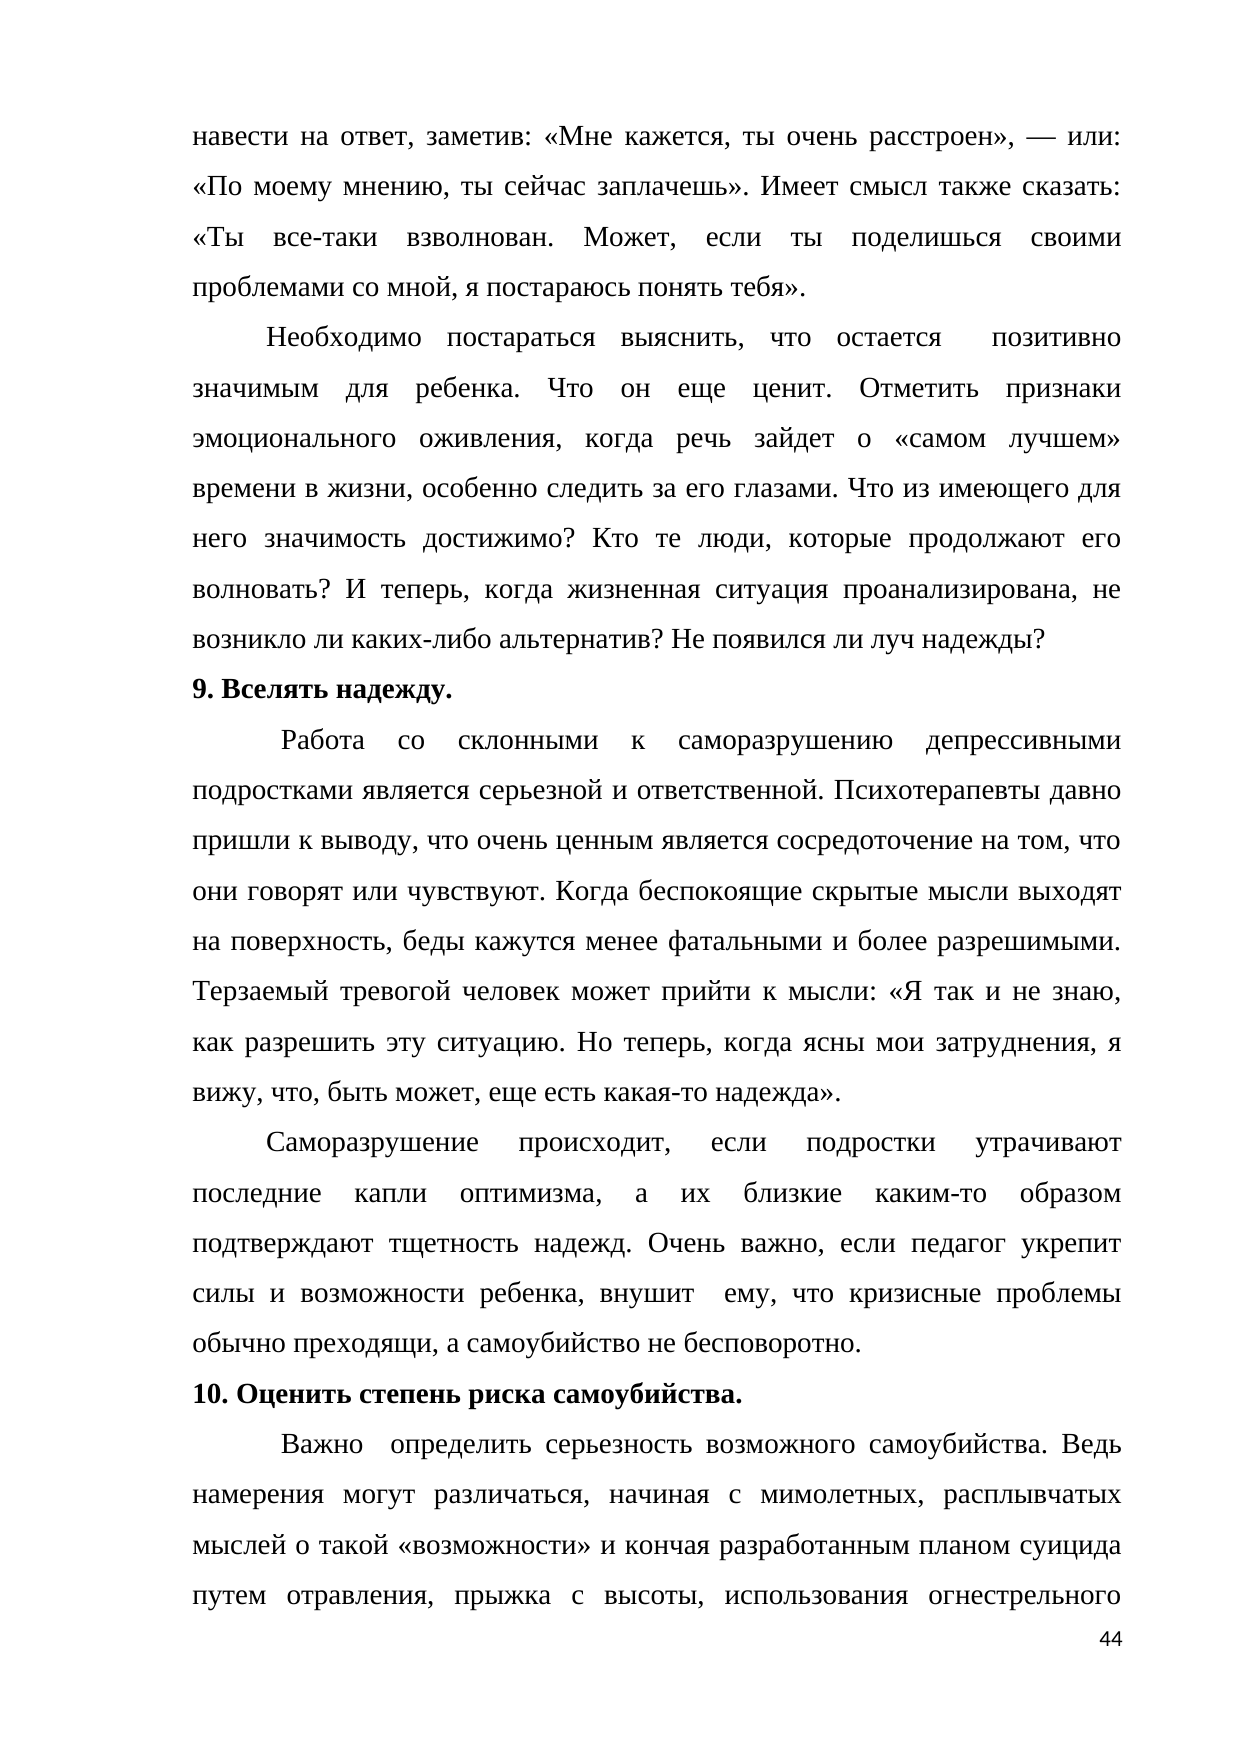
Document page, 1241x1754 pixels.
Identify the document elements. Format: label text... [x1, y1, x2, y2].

text Необходимо постараться выяснить, что остается позитивно значимым для ребенка. Что он еще ценит. Отметить признаки эмоционального оживления, когда речь зайдет о «самом лучшем» времени в жизни, особенно следить за его глазами. Что из имеющего для него значимость достижимо? Кто те люди, которые продолжают его волновать? И теперь, когда жизненная ситуация проанализирована, не возникло ли каких-либо альтернатив? Не появился ли луч надежды? [192, 319, 1122, 655]
text 9. Вселять надежду. [192, 672, 1122, 705]
text 10. Оценить степень риска самоубийства. [192, 1376, 1122, 1409]
text Саморазрушение происходит, если подростки утрачивают последние капли оптимизма, а их близкие каким-то образом подтверждают тщетность надежд. Очень важно, если педагог укрепит силы и возможности ребенка, внушит ему, что кризисные проблемы обычно преходящи, а самоубийство не бесповоротно. [192, 1124, 1122, 1359]
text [192, 118, 1122, 303]
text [192, 1426, 1122, 1611]
text Работа со склонными к саморазрушению депрессивными подростками является серьезной и ответственной. Психотерапевты давно пришли к выводу, что очень ценным является сосредоточение на том, что они говорят или чувствуют. Когда беспокоящие скрытые мысли выходят на поверхность, беды кажутся менее фатальными и более разрешимыми. Терзаемый тревогой человек может прийти к мысли: «Я так и не знаю, как разрешить эту ситуацию. Но теперь, когда ясны мои затруднения, я вижу, что, быть может, еще есть какая-то надежда». [192, 722, 1122, 1108]
